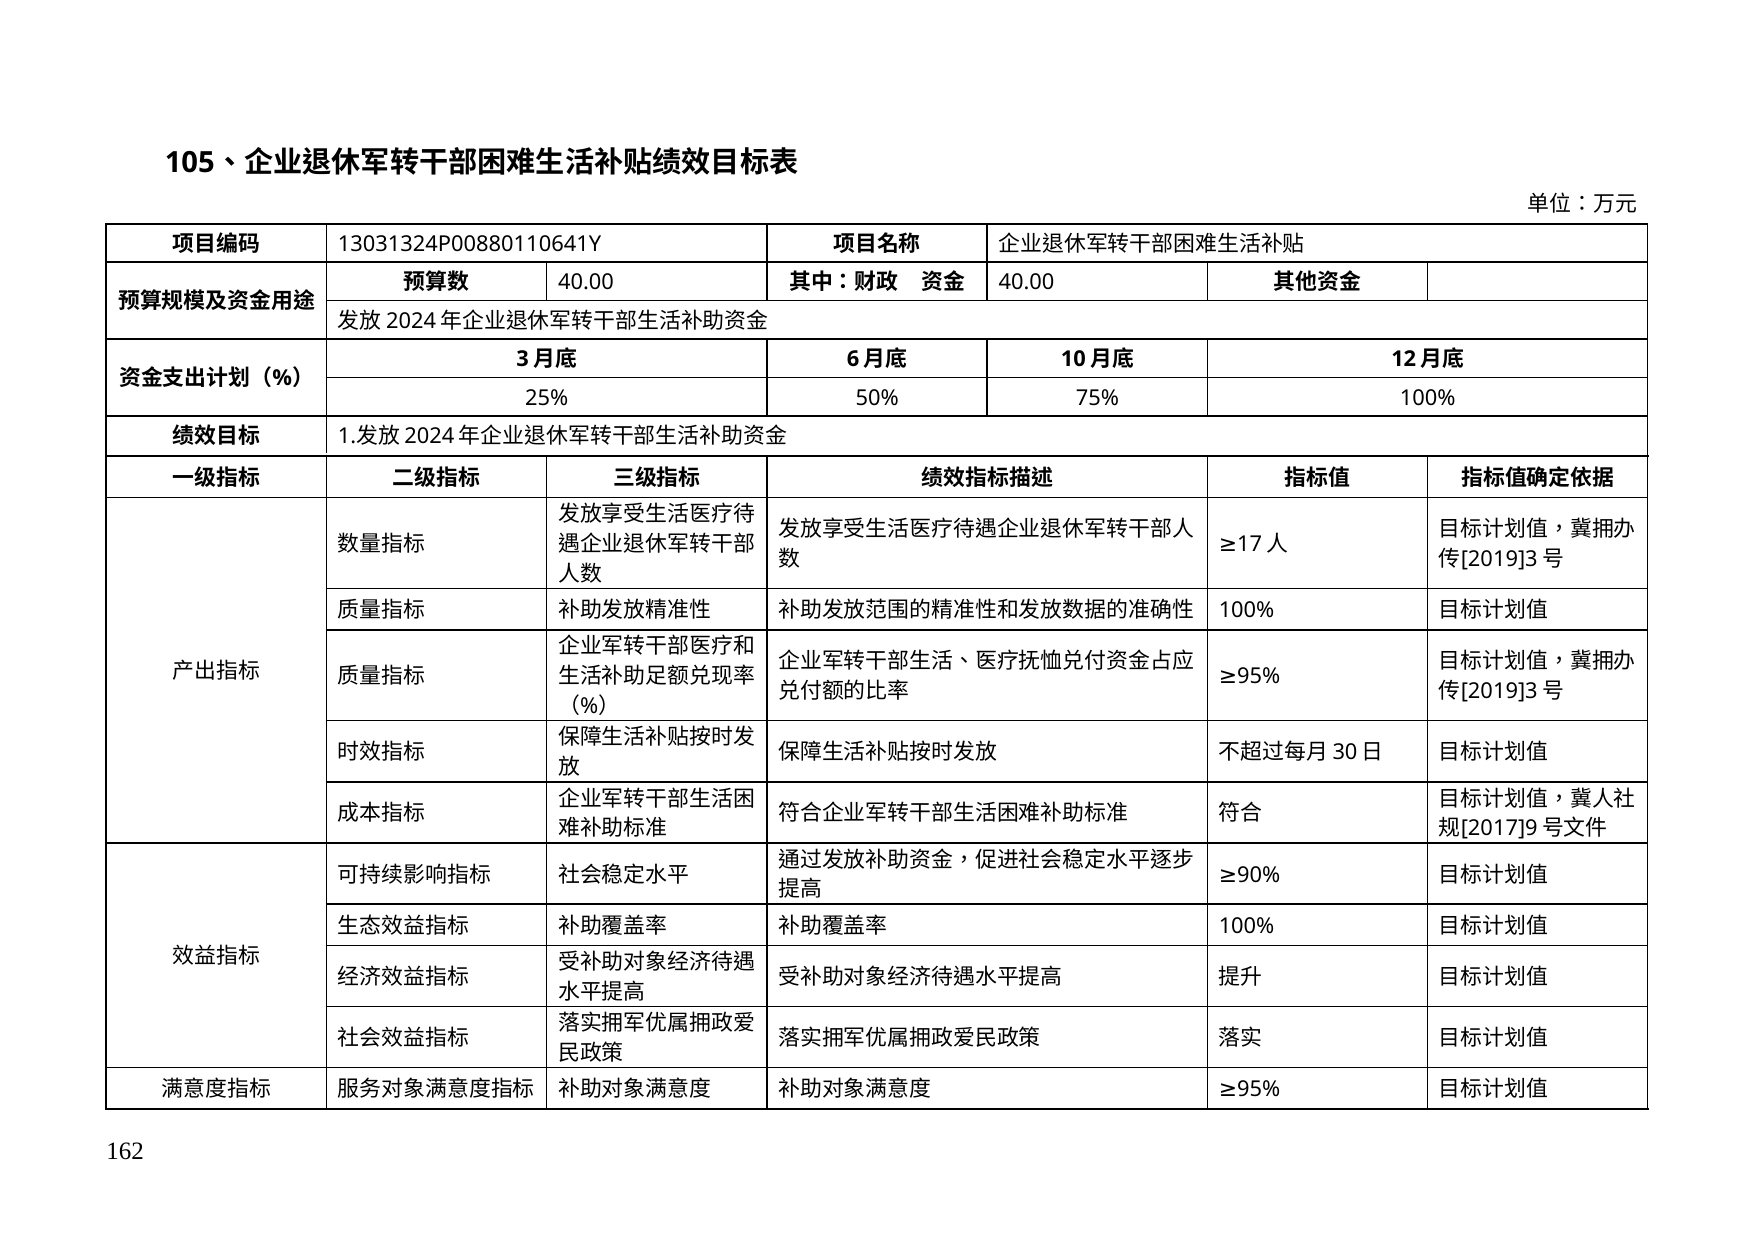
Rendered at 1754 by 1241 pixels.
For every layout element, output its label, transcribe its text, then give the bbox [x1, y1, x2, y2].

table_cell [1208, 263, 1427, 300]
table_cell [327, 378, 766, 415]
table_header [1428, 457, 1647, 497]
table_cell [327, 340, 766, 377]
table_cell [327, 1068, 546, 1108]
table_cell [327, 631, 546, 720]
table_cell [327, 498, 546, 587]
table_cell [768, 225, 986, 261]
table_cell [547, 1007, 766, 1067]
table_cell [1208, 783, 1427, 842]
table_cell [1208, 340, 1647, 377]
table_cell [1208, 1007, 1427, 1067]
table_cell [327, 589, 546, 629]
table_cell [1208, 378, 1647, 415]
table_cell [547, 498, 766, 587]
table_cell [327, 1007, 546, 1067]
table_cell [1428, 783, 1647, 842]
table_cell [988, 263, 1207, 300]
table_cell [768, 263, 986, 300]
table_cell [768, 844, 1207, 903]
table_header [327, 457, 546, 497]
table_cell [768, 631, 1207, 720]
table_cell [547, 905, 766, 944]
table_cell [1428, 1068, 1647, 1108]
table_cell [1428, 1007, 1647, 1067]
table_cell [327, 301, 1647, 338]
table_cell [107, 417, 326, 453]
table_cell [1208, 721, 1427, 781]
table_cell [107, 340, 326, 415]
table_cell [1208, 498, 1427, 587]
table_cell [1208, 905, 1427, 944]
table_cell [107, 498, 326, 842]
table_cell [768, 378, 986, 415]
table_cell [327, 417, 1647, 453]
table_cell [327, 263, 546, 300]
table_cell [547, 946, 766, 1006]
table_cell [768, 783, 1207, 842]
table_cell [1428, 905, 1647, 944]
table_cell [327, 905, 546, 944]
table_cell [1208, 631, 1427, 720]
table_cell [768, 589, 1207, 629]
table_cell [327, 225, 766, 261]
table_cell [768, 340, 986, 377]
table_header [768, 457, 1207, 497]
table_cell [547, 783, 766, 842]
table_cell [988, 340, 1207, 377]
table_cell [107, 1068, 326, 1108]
text 105、企业退休军转干部困难生活补贴绩效目标表 [106, 142, 1648, 181]
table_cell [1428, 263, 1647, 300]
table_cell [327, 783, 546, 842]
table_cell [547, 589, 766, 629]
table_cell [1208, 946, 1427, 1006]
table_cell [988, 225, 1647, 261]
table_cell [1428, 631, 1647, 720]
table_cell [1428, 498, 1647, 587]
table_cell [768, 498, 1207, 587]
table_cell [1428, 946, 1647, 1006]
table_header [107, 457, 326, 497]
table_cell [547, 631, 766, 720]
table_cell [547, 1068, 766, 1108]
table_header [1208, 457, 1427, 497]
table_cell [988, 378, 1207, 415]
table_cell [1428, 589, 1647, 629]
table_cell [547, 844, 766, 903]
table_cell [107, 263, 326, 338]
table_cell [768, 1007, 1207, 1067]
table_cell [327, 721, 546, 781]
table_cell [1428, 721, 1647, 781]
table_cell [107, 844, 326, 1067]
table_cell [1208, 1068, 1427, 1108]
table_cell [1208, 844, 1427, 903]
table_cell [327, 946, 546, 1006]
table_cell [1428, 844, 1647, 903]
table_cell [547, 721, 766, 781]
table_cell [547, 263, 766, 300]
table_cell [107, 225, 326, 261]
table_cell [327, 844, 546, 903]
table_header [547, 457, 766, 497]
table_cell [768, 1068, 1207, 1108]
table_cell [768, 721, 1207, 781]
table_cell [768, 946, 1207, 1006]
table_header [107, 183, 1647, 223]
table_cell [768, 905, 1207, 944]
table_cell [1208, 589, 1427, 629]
